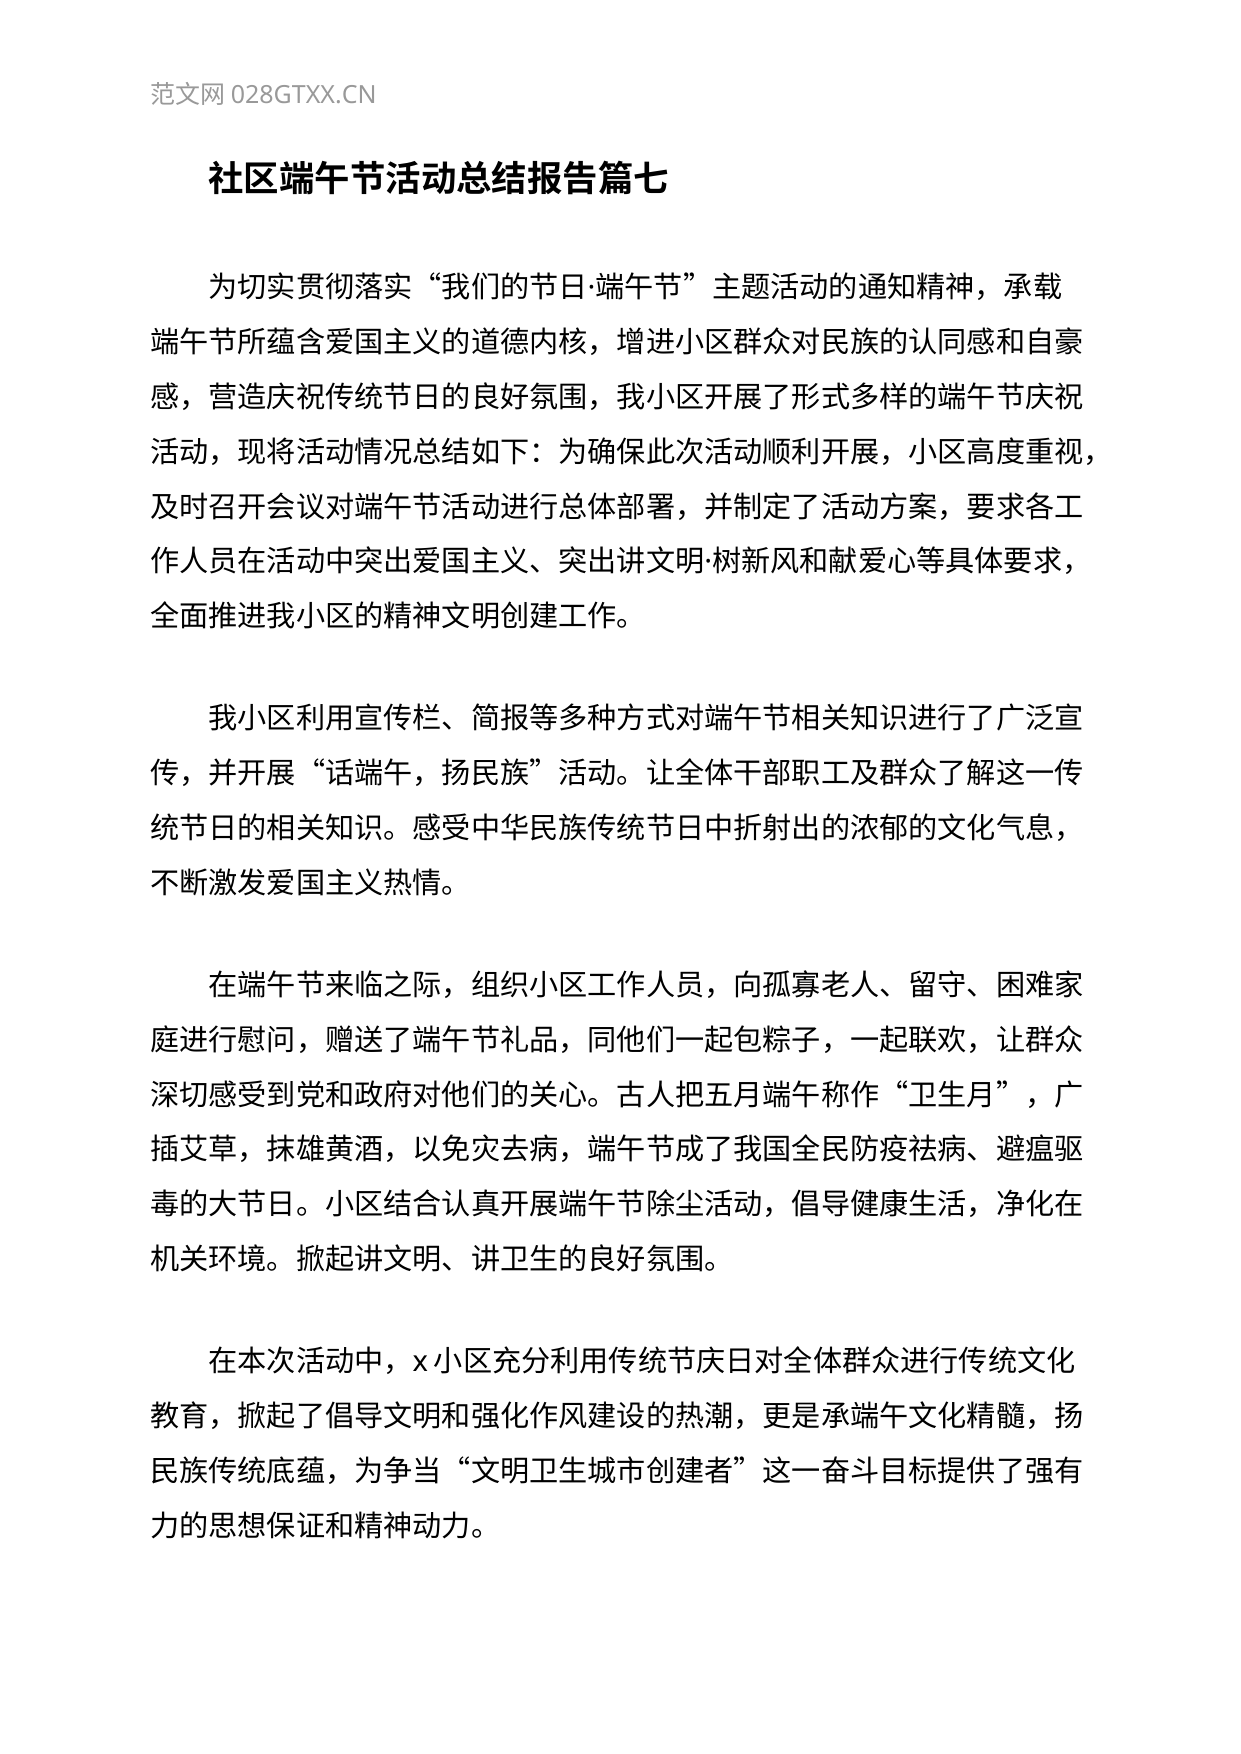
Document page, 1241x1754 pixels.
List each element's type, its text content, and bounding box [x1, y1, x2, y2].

text 为切实贯彻落实“我们的节日·端午节”主题活动的通知精神，承载端午节所蕴含爱国主义的道德内核，增进小区群众对民族的认同感和自豪感，营造庆祝传统节日的良好氛围，我小区开展了形式多样的端午节庆祝活动，现将活动情况总结如下：为确保此次活动顺利开展，小区高度重视，及时召开会议对端午节活动进行总体部署，并制定了活动方案，要求各工作人员在活动中突出爱国主义、突出讲文明·树新风和献爱心等具体要求，全面推进我小区的精神文明创建工作。 [150, 263, 1090, 635]
text 我小区利用宣传栏、简报等多种方式对端午节相关知识进行了广泛宣传，并开展“话端午，扬民族”活动。让全体干部职工及群众了解这一传统节日的相关知识。感受中华民族传统节日中折射出的浓郁的文化气息，不断激发爱国主义热情。 [150, 695, 1090, 902]
text 在本次活动中，x小区充分利用传统节庆日对全体群众进行传统文化教育，掀起了倡导文明和强化作风建设的热潮，更是承端午文化精髓，扬民族传统底蕴，为争当“文明卫生城市创建者”这一奋斗目标提供了强有力的思想保证和精神动力。 [150, 1337, 1090, 1544]
text 社区端午节活动总结报告篇七 [150, 150, 1090, 201]
text 在端午节来临之际，组织小区工作人员，向孤寡老人、留守、困难家庭进行慰问，赠送了端午节礼品，同他们一起包粽子，一起联欢，让群众深切感受到党和政府对他们的关心。古人把五月端午称作“卫生月”，广插艾草，抹雄黄酒，以免灾去病，端午节成了我国全民防疫祛病、避瘟驱毒的大节日。小区结合认真开展端午节除尘活动，倡导健康生活，净化在机关环境。掀起讲文明、讲卫生的良好氛围。 [150, 961, 1090, 1278]
